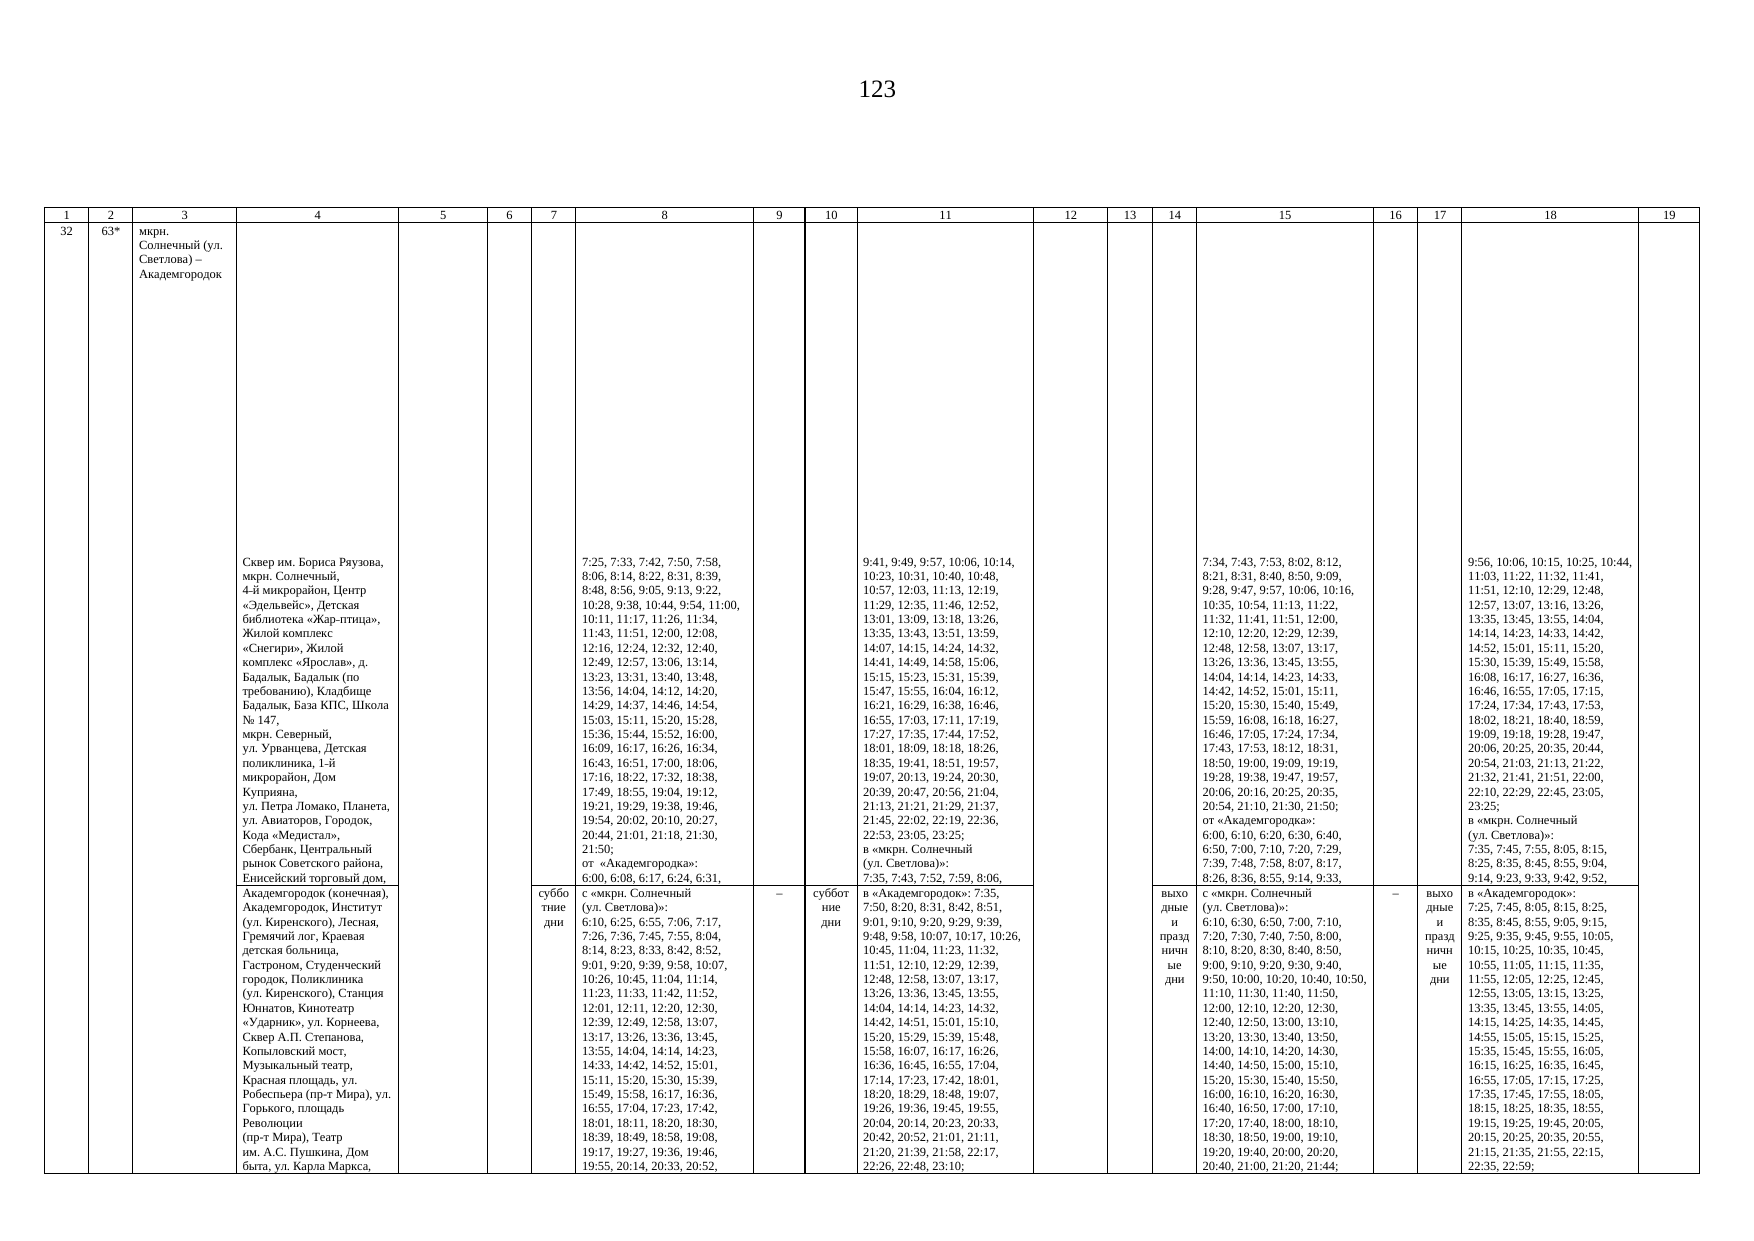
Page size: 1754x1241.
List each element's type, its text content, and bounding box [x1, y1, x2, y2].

table_header 1 [45, 208, 88, 222]
table_header 14 [1153, 208, 1196, 222]
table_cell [858, 886, 1033, 1173]
table_cell выходные и праздничные дни [1418, 886, 1461, 1173]
table_header 17 [1418, 208, 1461, 222]
table_header 12 [1034, 208, 1107, 222]
table_header 2 [89, 208, 132, 222]
table_cell – [754, 886, 804, 1173]
table_cell выходные и праздничные дни [1153, 886, 1196, 1173]
table_header 3 [133, 208, 236, 222]
table_header 19 [1639, 208, 1699, 222]
table_header 4 [237, 208, 398, 222]
table_header 16 [1374, 208, 1417, 222]
table_header 18 [1462, 208, 1638, 222]
table_header 6 [488, 208, 531, 222]
table_header 10 [806, 208, 857, 222]
table_cell субботние дни [806, 886, 857, 1173]
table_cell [237, 886, 398, 1173]
table_header 15 [1197, 208, 1373, 222]
table_cell субботние дни [532, 886, 575, 1173]
table_header 13 [1108, 208, 1152, 222]
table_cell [1197, 886, 1373, 1173]
table_cell – [1374, 886, 1417, 1173]
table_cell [576, 886, 753, 1173]
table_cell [1462, 886, 1638, 1173]
table_header 5 [399, 208, 487, 222]
table_header 11 [858, 208, 1033, 222]
table_header 7 [532, 208, 575, 222]
table_header 8 [576, 208, 753, 222]
table_header 9 [754, 208, 804, 222]
